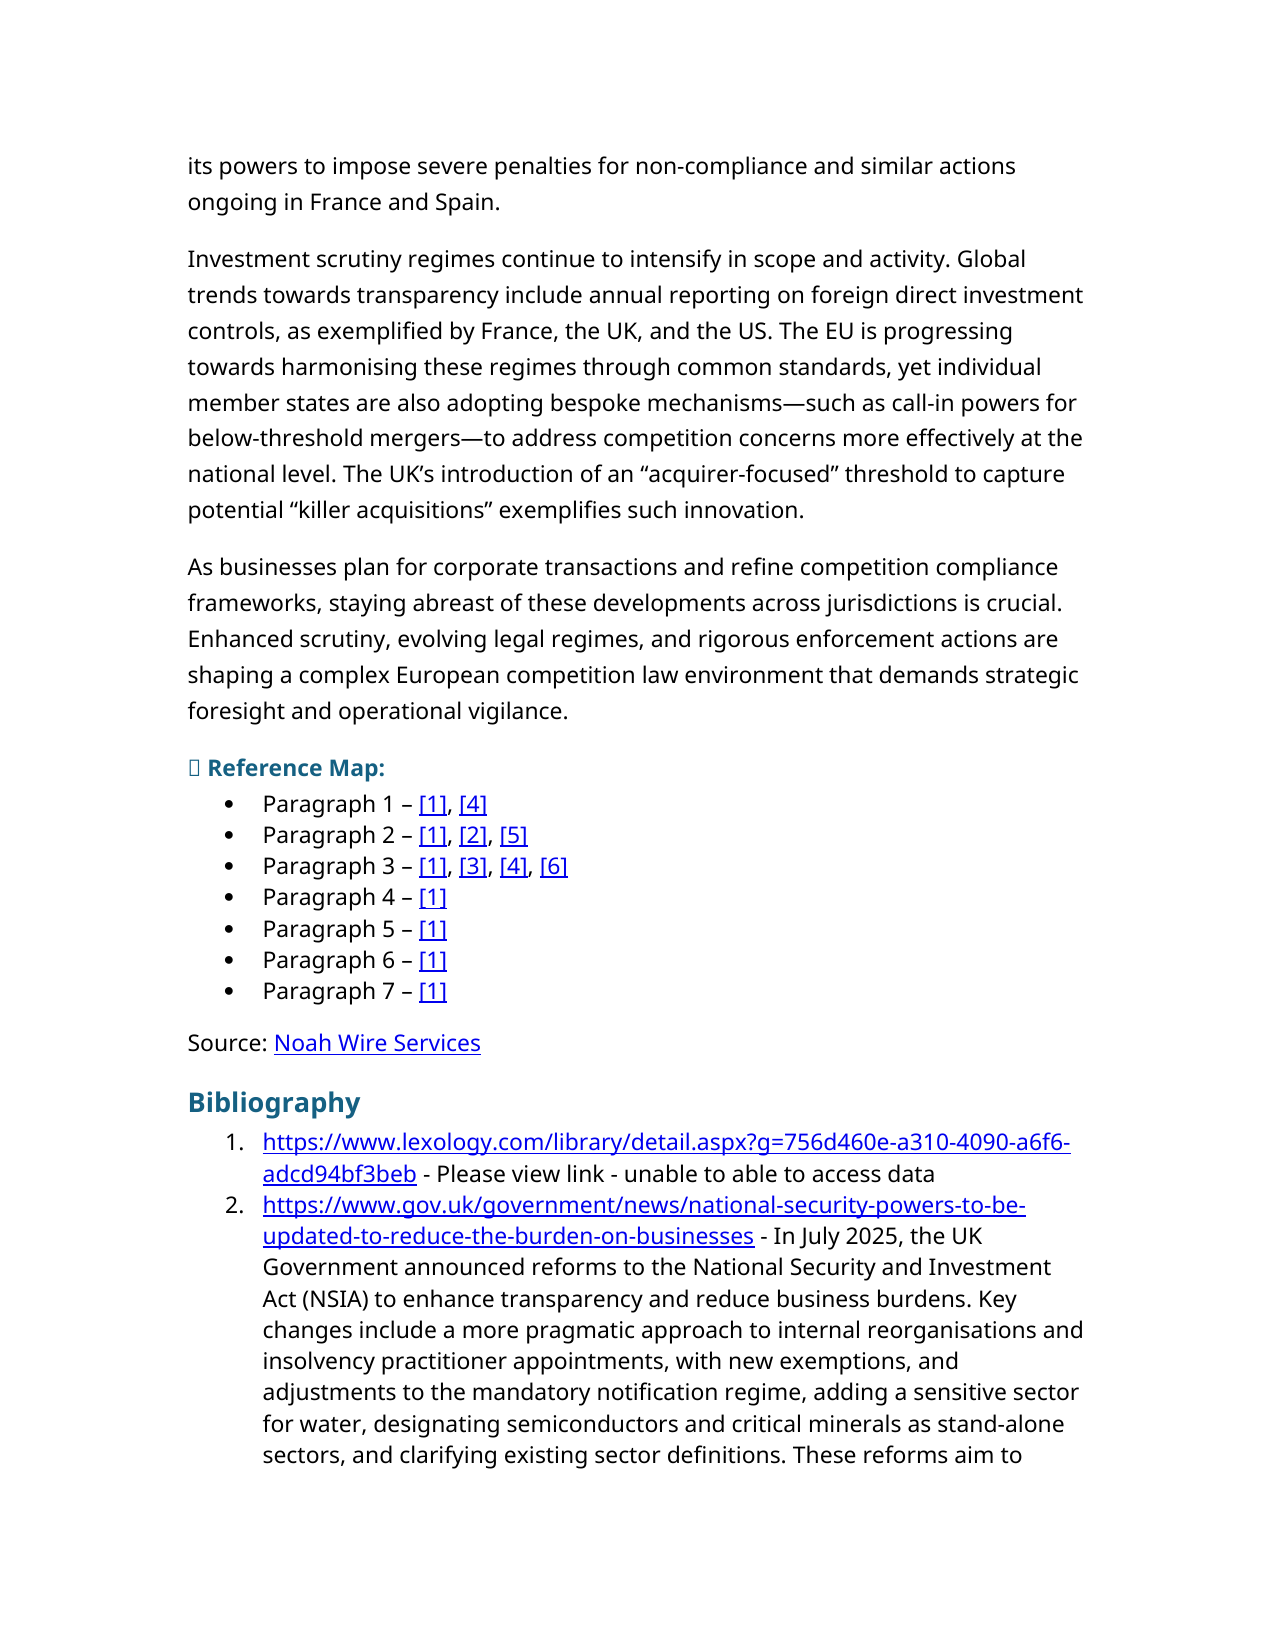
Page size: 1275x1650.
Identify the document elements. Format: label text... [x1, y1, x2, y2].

subtitle 📌 Reference Map: [187, 752, 1087, 783]
text Source: Noah Wire Services [187, 1027, 1087, 1058]
list Paragraph 6 – [1] [225, 944, 1087, 975]
list Paragraph 3 – [1], [3], [4], [6] [225, 850, 1087, 881]
text As businesses plan for corporate transactions and refine competition compliance frameworks, staying abreast of these developments across jurisdictions is crucial. Enhanced scrutiny, evolving legal regimes, and rigorous enforcement actions are shaping a complex European competition law environment that demands strategic foresight and operational vigilance. [187, 551, 1087, 726]
list Paragraph 5 – [1] [225, 912, 1087, 944]
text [187, 150, 1087, 217]
list Paragraph 7 – [1] [225, 975, 1087, 1006]
list Paragraph 1 – [1], [4] [225, 787, 1087, 819]
subtitle Bibliography [187, 1084, 1087, 1121]
list https://www.lexology.com/library/detail.aspx?g=756d460e-a310-4090-a6f6-adcd94bf3beb - Please view link - unable to able to access data [225, 1126, 1087, 1189]
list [225, 1189, 1087, 1470]
text Investment scrutiny regimes continue to intensify in scope and activity. Global trends towards transparency include annual reporting on foreign direct investment controls, as exemplified by France, the UK, and the US. The EU is progressing towards harmonising these regimes through common standards, yet individual member states are also adopting bespoke mechanisms—such as call-in powers for below-threshold mergers—to address competition concerns more effectively at the national level. The UK’s introduction of an “acquirer-focused” threshold to capture potential “killer acquisitions” exemplifies such innovation. [187, 243, 1087, 526]
list Paragraph 4 – [1] [225, 881, 1087, 912]
list Paragraph 2 – [1], [2], [5] [225, 819, 1087, 850]
